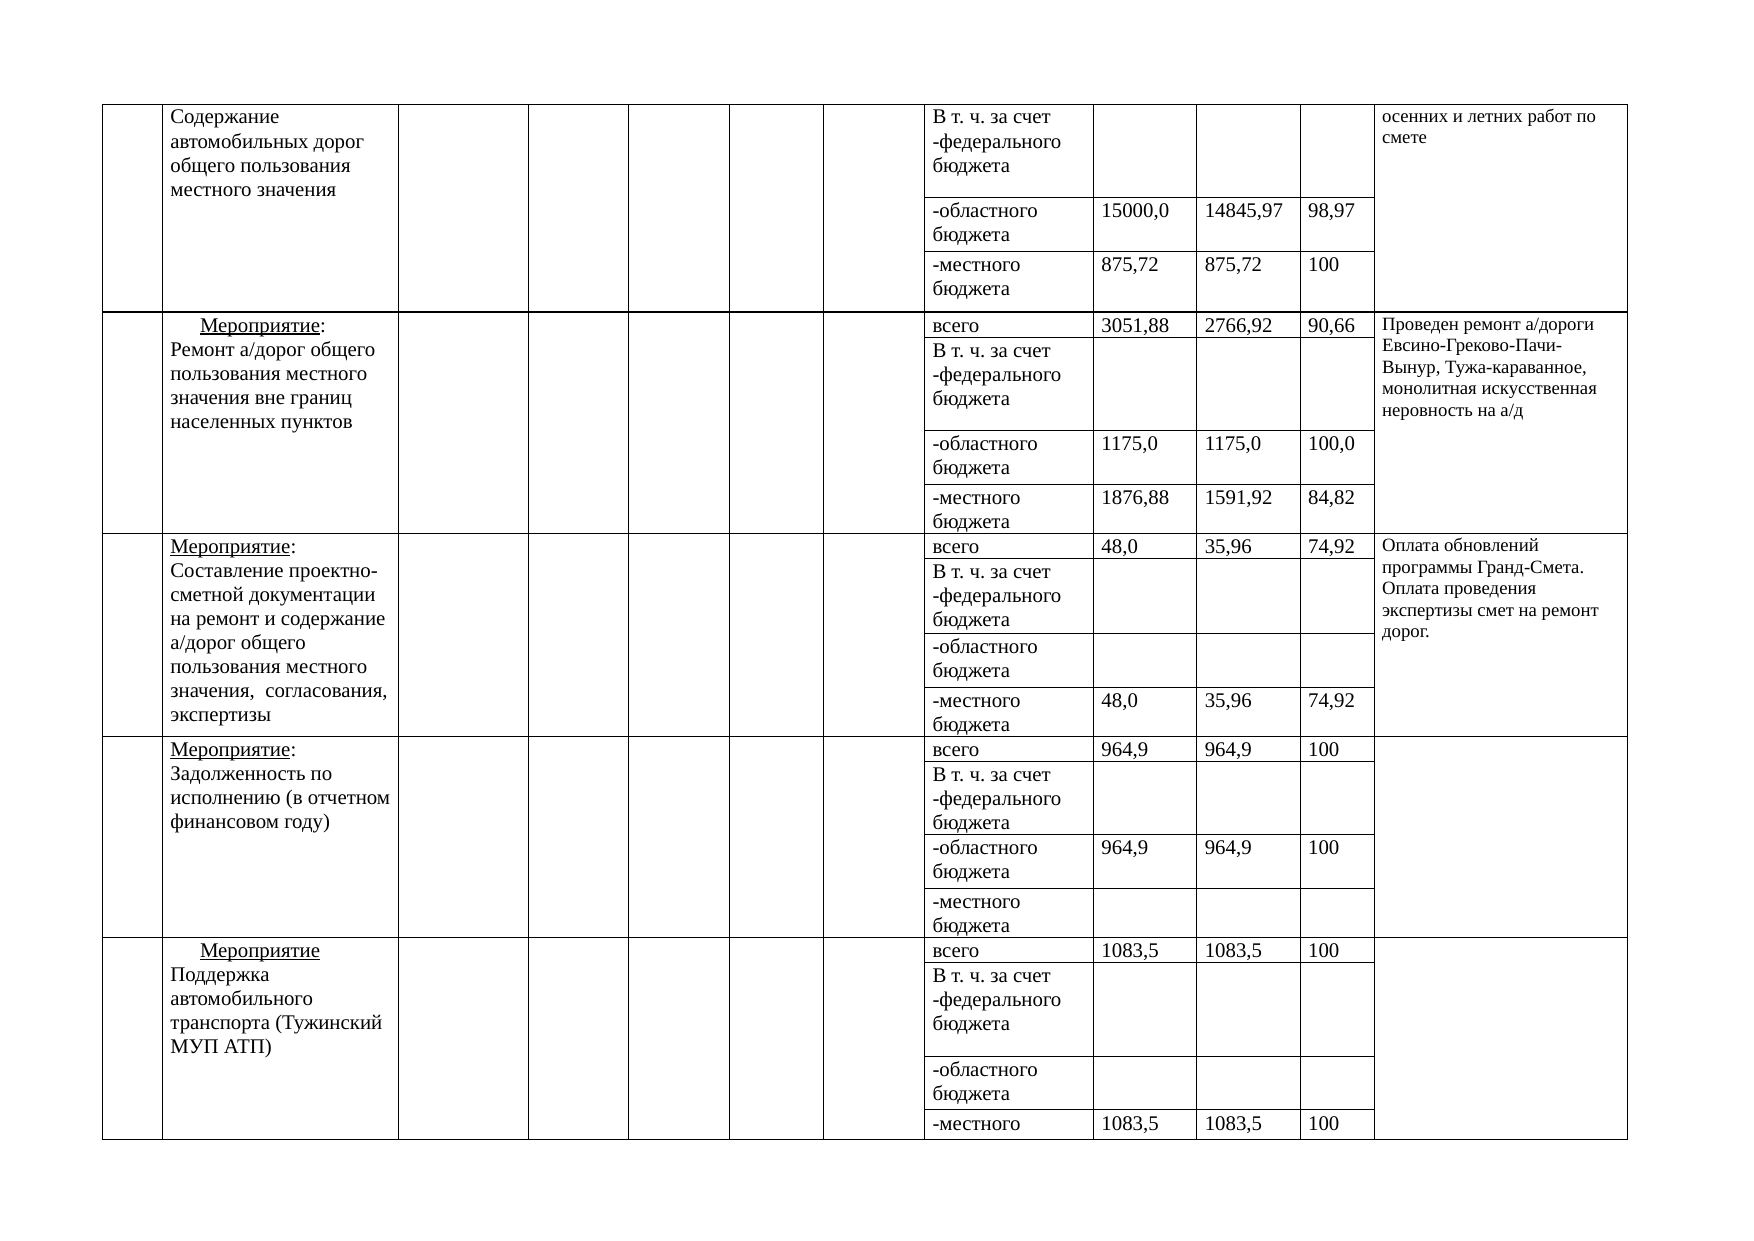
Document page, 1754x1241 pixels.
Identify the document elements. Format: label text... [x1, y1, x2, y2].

table_cell 1591,92 [1197, 485, 1300, 533]
table_cell [1197, 338, 1300, 430]
table_cell В т. ч. за счет -федерального бюджета [925, 762, 1093, 834]
table_cell -местного бюджета [925, 889, 1093, 937]
table_cell [529, 313, 628, 533]
table_cell Мероприятие: Задолженность по исполнению (в отчетном финансовом году) [163, 737, 398, 937]
table_cell [1197, 963, 1300, 1056]
table_cell 3051,88 [1094, 313, 1196, 337]
table_cell [1375, 938, 1627, 1139]
table_cell [730, 938, 823, 1139]
table_cell -областного бюджета [925, 431, 1093, 484]
table_cell [1301, 762, 1374, 834]
table_cell 1083,5 [1197, 1110, 1300, 1139]
table_cell [1094, 634, 1196, 687]
table_cell -областного бюджета [925, 1057, 1093, 1109]
table_cell В т. ч. за счет -федерального бюджета [925, 963, 1093, 1056]
table_cell [399, 737, 528, 937]
table_cell -местного бюджета [925, 1110, 1093, 1139]
table_cell 100 [1301, 938, 1374, 962]
table_cell [103, 105, 162, 311]
table_cell 48,0 [1094, 688, 1196, 736]
table_cell [629, 105, 729, 311]
table_cell 964,9 [1094, 737, 1196, 761]
table_cell Мероприятие: Ремонт а/дорог общего пользования местного значения вне границ населенных пунктов [163, 313, 398, 533]
table_cell -местного бюджета [925, 252, 1093, 311]
table_cell [629, 313, 729, 533]
table_cell 98,97 [1301, 198, 1374, 251]
table_cell [1375, 737, 1627, 937]
table_cell В т. ч. за счет -федерального бюджета [925, 338, 1093, 430]
table_cell 35,96 [1197, 534, 1300, 558]
table_cell 15000,0 [1094, 198, 1196, 251]
table_cell [1301, 1057, 1374, 1109]
table_cell [1094, 338, 1196, 430]
table_cell [1197, 634, 1300, 687]
table_cell -местного бюджета [925, 688, 1093, 736]
table_cell [1197, 1057, 1300, 1109]
table_cell 1175,0 [1094, 431, 1196, 484]
table_cell [824, 737, 924, 937]
table_cell 74,92 [1301, 688, 1374, 736]
table_cell [824, 938, 924, 1139]
table_cell 2766,92 [1197, 313, 1300, 337]
table_cell [1094, 559, 1196, 633]
table_cell 875,72 [1197, 252, 1300, 311]
table_cell 100,0 [1301, 431, 1374, 484]
table_cell В т. ч. за счет -федерального бюджета [925, 105, 1093, 197]
table_cell [1094, 1057, 1196, 1109]
table_cell [1301, 889, 1374, 937]
table_cell [1094, 889, 1196, 937]
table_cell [163, 105, 398, 311]
table_cell всего [925, 534, 1093, 558]
table_cell всего [925, 313, 1093, 337]
table_cell 964,9 [1094, 835, 1196, 888]
table_cell 964,9 [1197, 835, 1300, 888]
table_cell [399, 105, 528, 311]
table_cell [103, 737, 162, 937]
table_cell 875,72 [1094, 252, 1196, 311]
table_cell 1876,88 [1094, 485, 1196, 533]
table_cell 100 [1301, 835, 1374, 888]
table_cell [730, 105, 823, 311]
table_cell [730, 534, 823, 736]
table_cell В т. ч. за счет -федерального бюджета [925, 559, 1093, 633]
table_cell 84,82 [1301, 485, 1374, 533]
table_cell [399, 534, 528, 736]
table_cell Мероприятие Поддержка автомобильного транспорта (Тужинский МУП АТП) [163, 938, 398, 1139]
table_cell 1083,5 [1094, 1110, 1196, 1139]
table_cell [1301, 105, 1374, 197]
table_cell 100 [1301, 1110, 1374, 1139]
table_cell 100 [1301, 737, 1374, 761]
table_cell 100 [1301, 252, 1374, 311]
table_cell Проведен ремонт а/дороги Евсино-Греково-Пачи-Вынур, Тужа-караванное, монолитная искусственная неровность на а/д [1375, 313, 1627, 533]
table_cell 1083,5 [1197, 938, 1300, 962]
table_cell [1094, 963, 1196, 1056]
table_cell [529, 737, 628, 937]
table_cell [730, 737, 823, 937]
table_cell [103, 534, 162, 736]
table_cell -областного бюджета [925, 634, 1093, 687]
table_cell [730, 313, 823, 533]
table_cell [629, 737, 729, 937]
table_cell [1301, 338, 1374, 430]
table_cell -областного бюджета [925, 835, 1093, 888]
table_cell [399, 313, 528, 533]
table_cell [1094, 762, 1196, 834]
table_cell [399, 938, 528, 1139]
table_cell 35,96 [1197, 688, 1300, 736]
table_cell [1197, 559, 1300, 633]
table_cell [103, 313, 162, 533]
table_cell [629, 938, 729, 1139]
table_cell [529, 105, 628, 311]
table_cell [1375, 105, 1627, 311]
table_cell Мероприятие: Составление проектно-сметной документации на ремонт и содержание а/дорог общего пользования местного значения, согласования, экспертизы [163, 534, 398, 736]
table_cell 74,92 [1301, 534, 1374, 558]
table_cell [824, 313, 924, 533]
table_cell Оплата обновлений программы Гранд-Смета. Оплата проведения экспертизы смет на ремонт дорог. [1375, 534, 1627, 736]
table_cell -областного бюджета [925, 198, 1093, 251]
table_cell 90,66 [1301, 313, 1374, 337]
table_cell [1197, 105, 1300, 197]
table_cell 1083,5 [1094, 938, 1196, 962]
table_cell [1197, 889, 1300, 937]
table_cell 964,9 [1197, 737, 1300, 761]
table_cell [1301, 963, 1374, 1056]
table_cell [103, 938, 162, 1139]
table_cell [529, 938, 628, 1139]
table_cell всего [925, 938, 1093, 962]
table_cell 1175,0 [1197, 431, 1300, 484]
table_cell [1094, 105, 1196, 197]
table_cell [529, 534, 628, 736]
table_cell [824, 105, 924, 311]
table_cell всего [925, 737, 1093, 761]
table_cell [1301, 634, 1374, 687]
table_cell 48,0 [1094, 534, 1196, 558]
table_cell -местного бюджета [925, 485, 1093, 533]
table_cell [1301, 559, 1374, 633]
table_cell 14845,97 [1197, 198, 1300, 251]
table_cell [629, 534, 729, 736]
table_cell [1197, 762, 1300, 834]
table_cell [824, 534, 924, 736]
